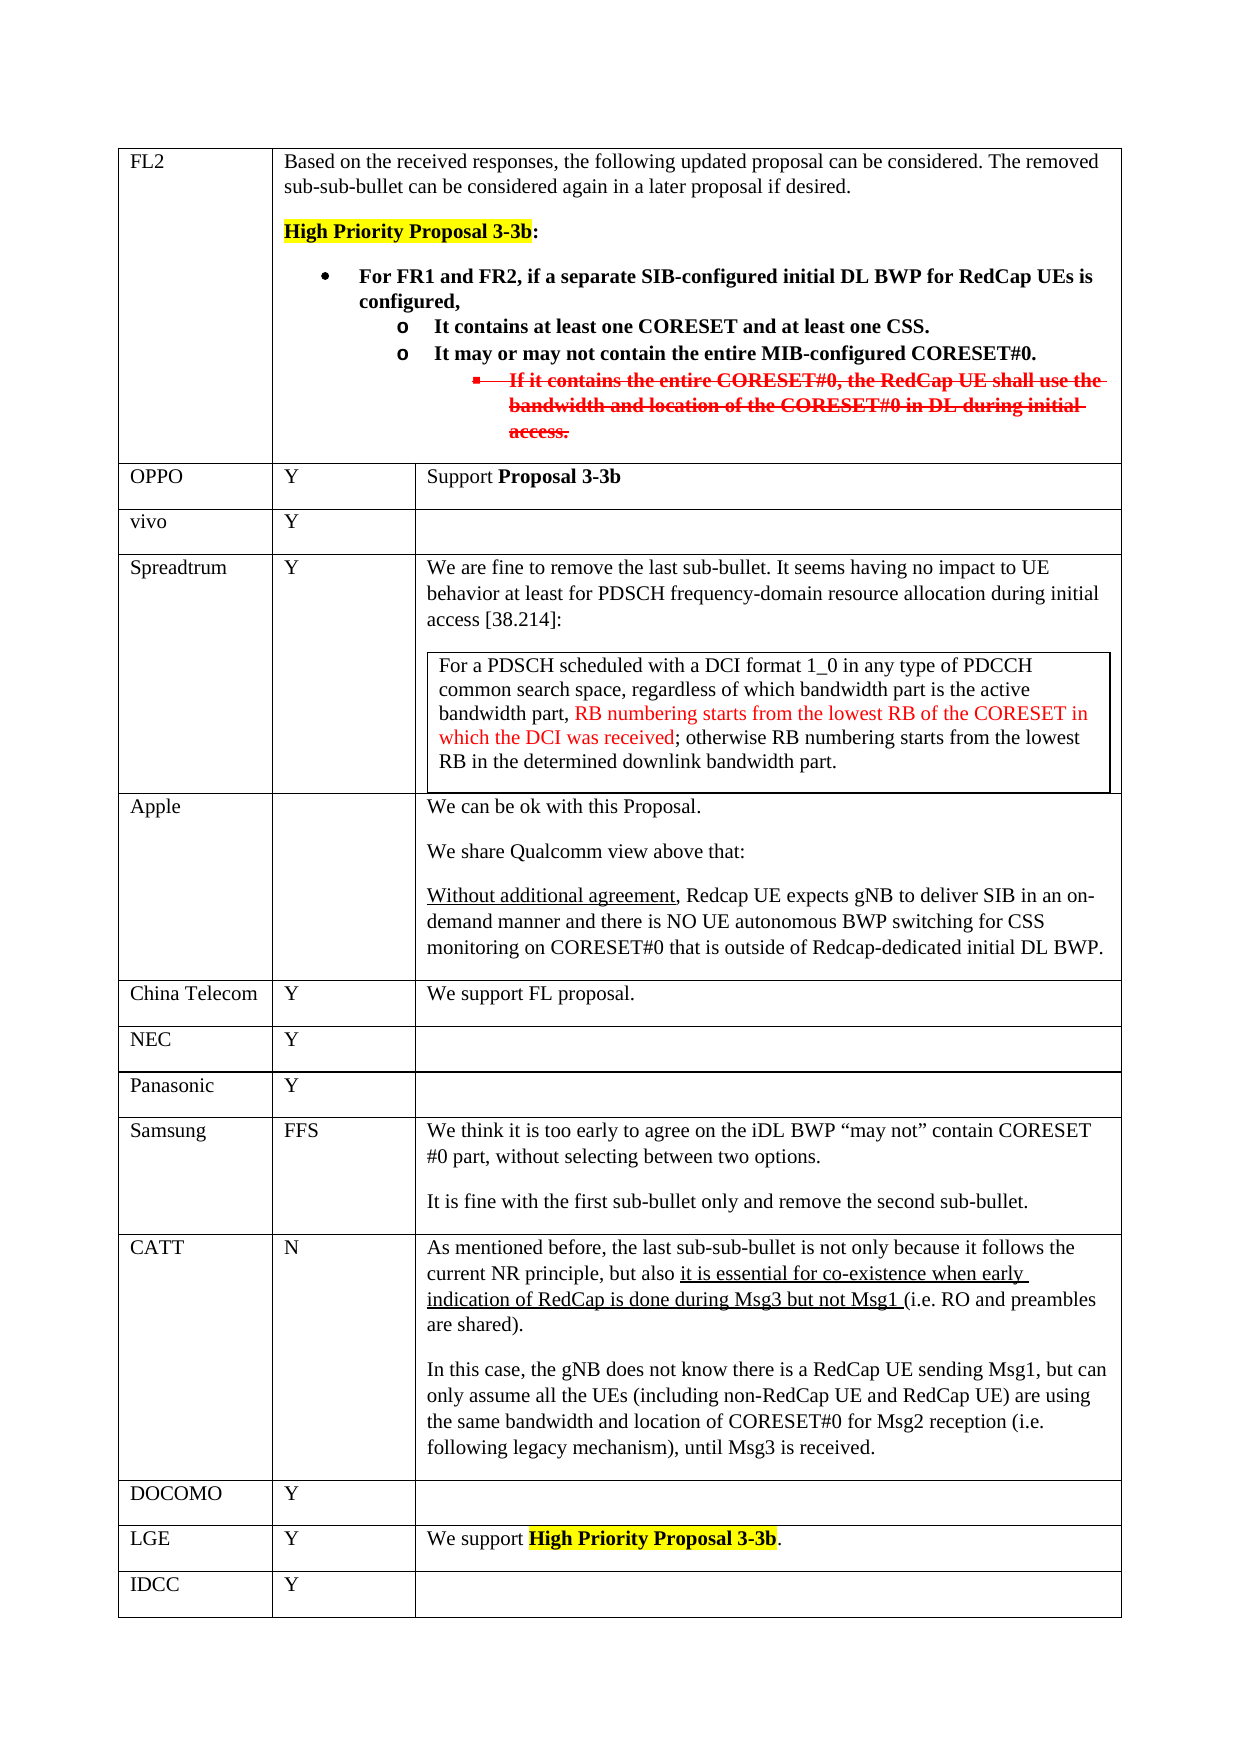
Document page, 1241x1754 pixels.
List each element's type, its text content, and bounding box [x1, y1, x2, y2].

table_cell [416, 1027, 1121, 1071]
table_cell We are fine to remove the last sub-bullet. It seems having no impact to UE behavior at least for PDSCH frequency-domain resource allocation during initial access [38.214]: [416, 555, 1121, 793]
table_cell Apple [119, 794, 272, 980]
table_cell LGE [119, 1526, 272, 1571]
table_cell We can be ok with this Proposal. We share Qualcomm view above that: Without additional agreement, Redcap UE expects gNB to deliver SIB in an on-demand manner and there is NO UE autonomous BWP switching for CSS monitoring on CORESET#0 that is outside of Redcap-dedicated initial DL BWP. [416, 794, 1121, 980]
table_cell Samsung [119, 1118, 272, 1233]
table_cell We think it is too early to agree on the iDL BWP “may not” contain CORESET #0 part, without selecting between two options. It is fine with the first sub-bullet only and remove the second sub-bullet. [416, 1118, 1121, 1233]
table_cell Panasonic [119, 1073, 272, 1117]
table_cell We support High Priority Proposal 3-3b. [416, 1526, 1121, 1571]
table_cell China Telecom [119, 981, 272, 1026]
table_cell Y [273, 555, 415, 793]
table_cell Y [273, 981, 415, 1026]
table_cell Y [273, 510, 415, 554]
table_cell Y [273, 1572, 415, 1617]
table_cell [416, 510, 1121, 554]
table_cell Spreadtrum [119, 555, 272, 793]
table_cell Y [273, 1073, 415, 1117]
table_cell Y [273, 1481, 415, 1525]
table_cell CATT [119, 1235, 272, 1479]
table_cell Y [273, 1027, 415, 1071]
table_cell As mentioned before, the last sub-sub-bullet is not only because it follows the current NR principle, but also it is essential for co-existence when early indication of RedCap is done during Msg3 but not Msg1 (i.e. RO and preambles are shared). In this case, the gNB does not know there is a RedCap UE sending Msg1, but can only assume all the UEs (including non-RedCap UE and RedCap UE) are using the same bandwidth and location of CORESET#0 for Msg2 reception (i.e. following legacy mechanism), until Msg3 is received. [416, 1235, 1121, 1479]
table_cell Y [273, 464, 415, 508]
table_cell We support FL proposal. [416, 981, 1121, 1026]
table_cell FL2 [119, 149, 272, 463]
table_cell [416, 1073, 1121, 1117]
table_cell vivo [119, 510, 272, 554]
table_cell [416, 1572, 1121, 1617]
table_cell Support Proposal 3-3b [416, 464, 1121, 508]
table_cell NEC [119, 1027, 272, 1071]
table_cell FFS [273, 1118, 415, 1233]
table_cell Y [273, 1526, 415, 1571]
table_cell OPPO [119, 464, 272, 508]
table_cell Based on the received responses, the following updated proposal can be considered. The removed sub-sub-bullet can be considered again in a later proposal if desired. High Priority Proposal 3-3b: For FR1 and FR2, if a separate SIB-configured initial DL BWP for RedCap UEs is configured, It contains at least one CORESET and at least one CSS. It may or may not contain the entire MIB-configured CORESET#0. If it contains the entire CORESET#0, the RedCap UE shall use the bandwidth and location of the CORESET#0 in DL during initial access. [273, 149, 1121, 463]
table_cell N [273, 1235, 415, 1479]
table_cell DOCOMO [119, 1481, 272, 1525]
table_cell [416, 1481, 1121, 1525]
table_cell [273, 794, 415, 980]
table_cell IDCC [119, 1572, 272, 1617]
